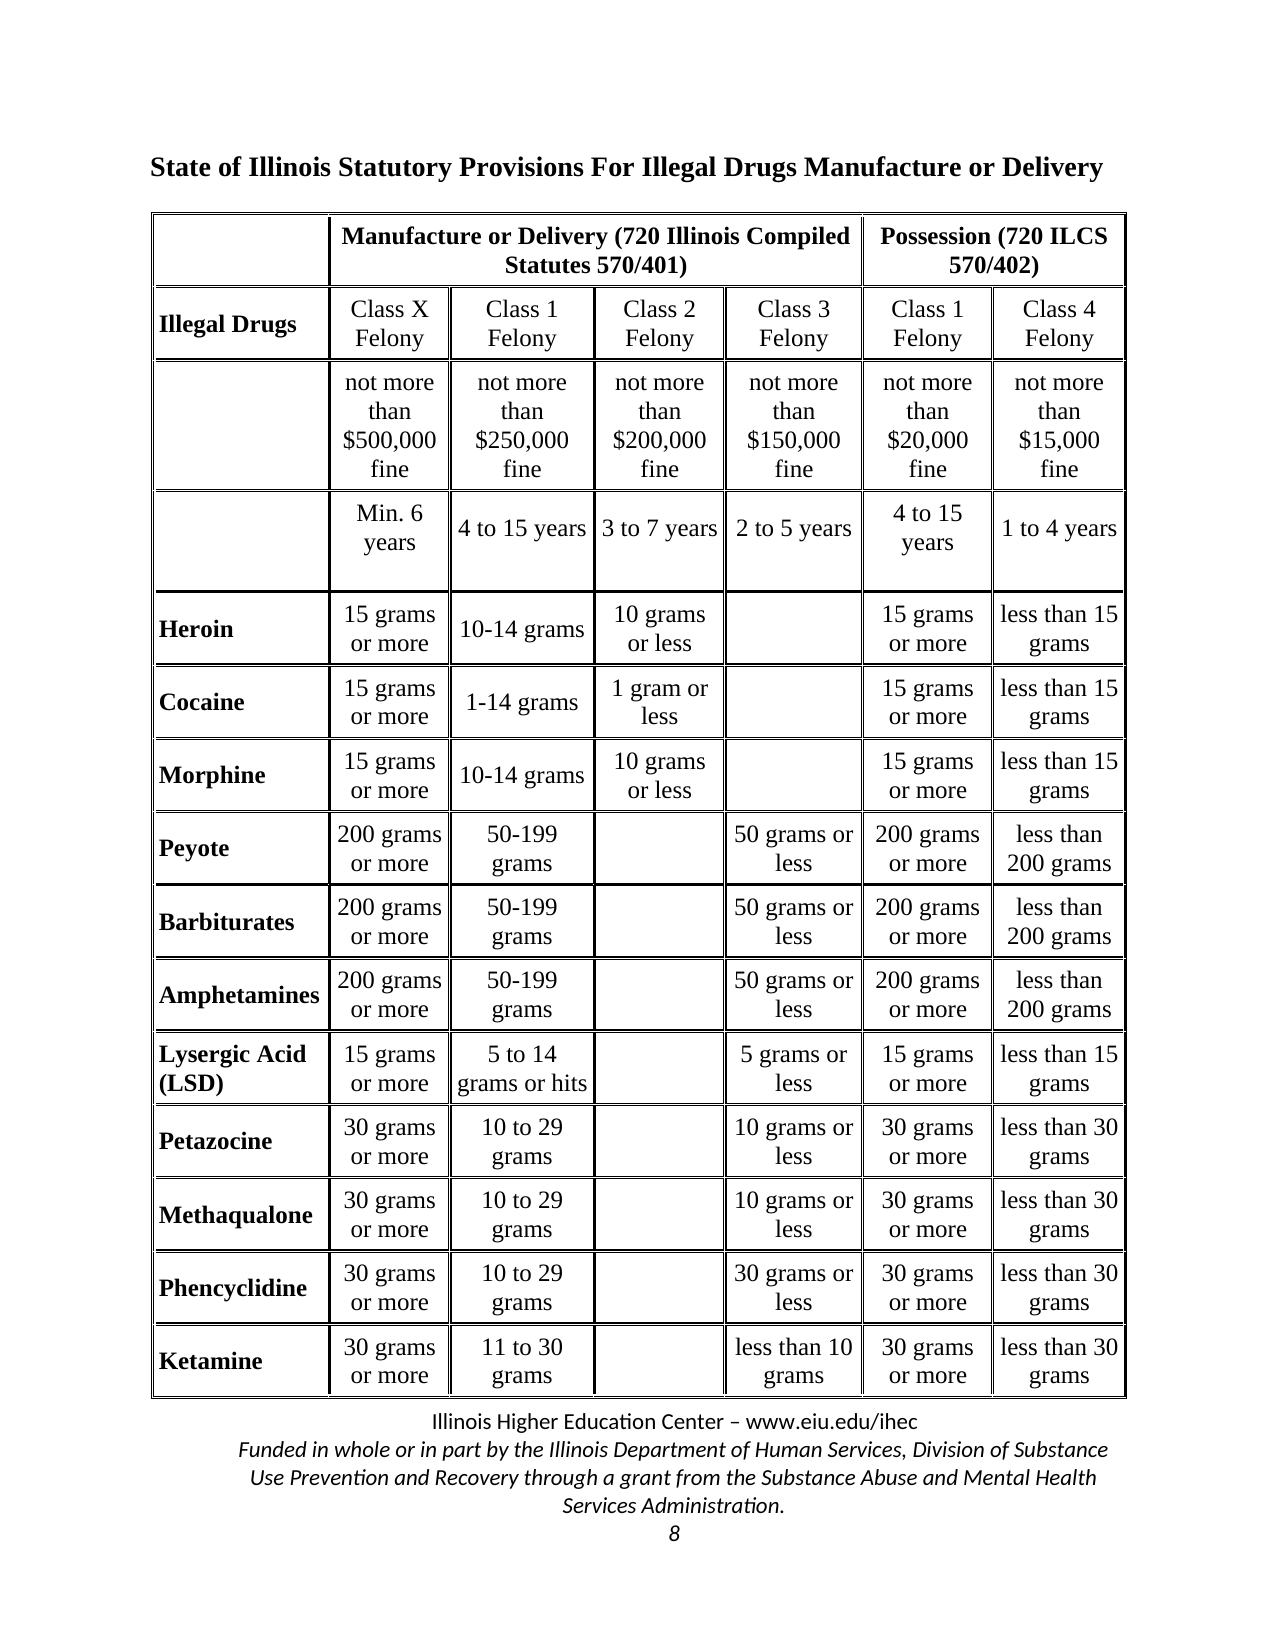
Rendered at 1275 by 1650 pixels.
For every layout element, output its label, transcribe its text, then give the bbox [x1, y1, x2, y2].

table_cell 4 to 15 years [452, 492, 593, 590]
table_cell 15 grams or more [331, 740, 448, 810]
table_cell less than 10 grams [725, 1326, 862, 1396]
table_cell Class 1 Felony [452, 288, 593, 358]
table_cell 15 grams or more [864, 593, 991, 663]
table_cell not more than $500,000 fine [331, 362, 448, 489]
table_cell 200 grams or more [331, 960, 448, 1029]
table_header [152, 213, 329, 285]
table_cell less than 30 grams [993, 1322, 1125, 1396]
table_header Possession (720 ILCS 570/402) [863, 215, 1124, 285]
table_cell 4 to 15 years [864, 492, 991, 590]
table_cell 2 to 5 years [727, 492, 861, 590]
table_cell Phencyclidine [154, 1249, 328, 1322]
table_cell 3 to 7 years [596, 492, 723, 590]
table_cell 15 grams or more [331, 1033, 448, 1103]
table_cell [152, 489, 329, 590]
table_cell 10 to 29 grams [452, 1253, 593, 1322]
table_cell 10 to 29 grams [452, 1106, 593, 1176]
table_cell 50-199 grams [452, 960, 593, 1029]
text State of Illinois Statutory Provisions For Illegal Drugs Manufacture or Delivery [150, 150, 1125, 182]
table_header Manufacture or Delivery (720 Illinois Compiled Statutes 570/401) [329, 215, 862, 285]
table_cell not more than $200,000 fine [596, 362, 723, 489]
table_cell [727, 667, 861, 736]
table_cell Barbiturates [152, 883, 328, 956]
table_cell 200 grams or more [864, 886, 991, 956]
table_cell Morphine [154, 736, 328, 810]
table_cell 30 grams or more [863, 1326, 993, 1396]
table_cell [596, 1179, 723, 1249]
table_cell [727, 740, 861, 810]
table_cell [154, 358, 328, 489]
table_cell [596, 886, 723, 956]
table_cell Lysergic Acid (LSD) [154, 1029, 328, 1103]
table_cell 50-199 grams [452, 886, 593, 956]
table_cell 30 grams or more [329, 1322, 450, 1396]
table_cell 200 grams or more [331, 886, 448, 956]
table_cell [596, 813, 723, 883]
table_cell Illegal Drugs [152, 285, 329, 358]
table_cell [594, 1322, 725, 1396]
table_cell 200 grams or more [331, 813, 448, 883]
table_cell 10-14 grams [452, 593, 593, 663]
table_cell Class 1 Felony [864, 288, 991, 358]
table_cell not more than $15,000 fine [994, 358, 1125, 489]
table_cell Amphetamines [154, 956, 328, 1029]
table_cell Peyote [152, 810, 329, 883]
table_cell 15 grams or more [864, 667, 991, 736]
table_cell 1 gram or less [596, 667, 723, 736]
table_cell Class 3 Felony [727, 288, 861, 358]
table_cell not more than $20,000 fine [864, 362, 991, 489]
table_cell less than 15 grams [994, 1029, 1125, 1103]
table_cell 50 grams or less [727, 960, 861, 1029]
table_cell less than 15 grams [994, 663, 1125, 736]
table_cell Class 4 Felony [993, 285, 1126, 358]
table_cell [596, 1253, 723, 1322]
table_cell 30 grams or less [727, 1253, 861, 1322]
table_cell [596, 1106, 723, 1176]
table_cell 1 to 4 years [993, 489, 1126, 590]
table_cell 10 grams or less [596, 593, 723, 663]
table_cell Methaqualone [152, 1176, 329, 1249]
table_cell [596, 960, 723, 1029]
table_cell 50-199 grams [452, 813, 593, 883]
table_cell 10 grams or less [596, 740, 723, 810]
table_cell 15 grams or more [864, 1033, 991, 1103]
table_cell 30 grams or more [864, 1106, 991, 1176]
table_cell [596, 1033, 723, 1103]
table_cell not more than $150,000 fine [727, 362, 861, 489]
table_cell 200 grams or more [864, 813, 991, 883]
table_cell 15 grams or more [331, 593, 448, 663]
table_cell 1-14 grams [452, 667, 593, 736]
table_cell less than 200 grams [994, 956, 1125, 1029]
table_cell Class 2 Felony [596, 288, 723, 358]
table_cell 5 grams or less [727, 1033, 861, 1103]
table_cell 15 grams or more [331, 667, 448, 736]
table_cell less than 15 grams [994, 736, 1125, 810]
table_cell 11 to 30 grams [450, 1326, 594, 1396]
table_cell less than 200 grams [994, 883, 1126, 956]
table_cell 10 to 29 grams [452, 1179, 593, 1249]
table_cell 30 grams or more [331, 1106, 448, 1176]
table_cell Min. 6 years [331, 492, 448, 590]
table_cell Petazocine [152, 1103, 329, 1176]
table_cell Cocaine [154, 663, 328, 736]
table_cell 30 grams or more [864, 1179, 991, 1249]
table_cell 30 grams or more [331, 1253, 448, 1322]
table_cell 30 grams or more [864, 1253, 991, 1322]
table_cell [727, 593, 861, 663]
table_cell Heroin [154, 590, 328, 663]
table_cell 10 grams or less [727, 1106, 861, 1176]
table_cell 50 grams or less [727, 813, 861, 883]
table_cell less than 15 grams [994, 590, 1124, 663]
table_cell less than 200 grams [993, 810, 1126, 883]
table_cell 10-14 grams [452, 740, 593, 810]
table_cell not more than $250,000 fine [452, 362, 593, 489]
table_cell less than 30 grams [993, 1103, 1126, 1176]
table_cell less than 30 grams [993, 1176, 1126, 1249]
table_cell Class X Felony [331, 288, 448, 358]
table_cell Ketamine [154, 1322, 329, 1396]
table_cell 30 grams or more [331, 1179, 448, 1249]
table_cell 10 grams or less [727, 1179, 861, 1249]
table_cell 5 to 14 grams or hits [452, 1033, 593, 1103]
table_cell 200 grams or more [864, 960, 991, 1029]
table_cell 50 grams or less [727, 886, 861, 956]
table_cell 15 grams or more [864, 740, 991, 810]
table_cell less than 30 grams [994, 1249, 1125, 1322]
